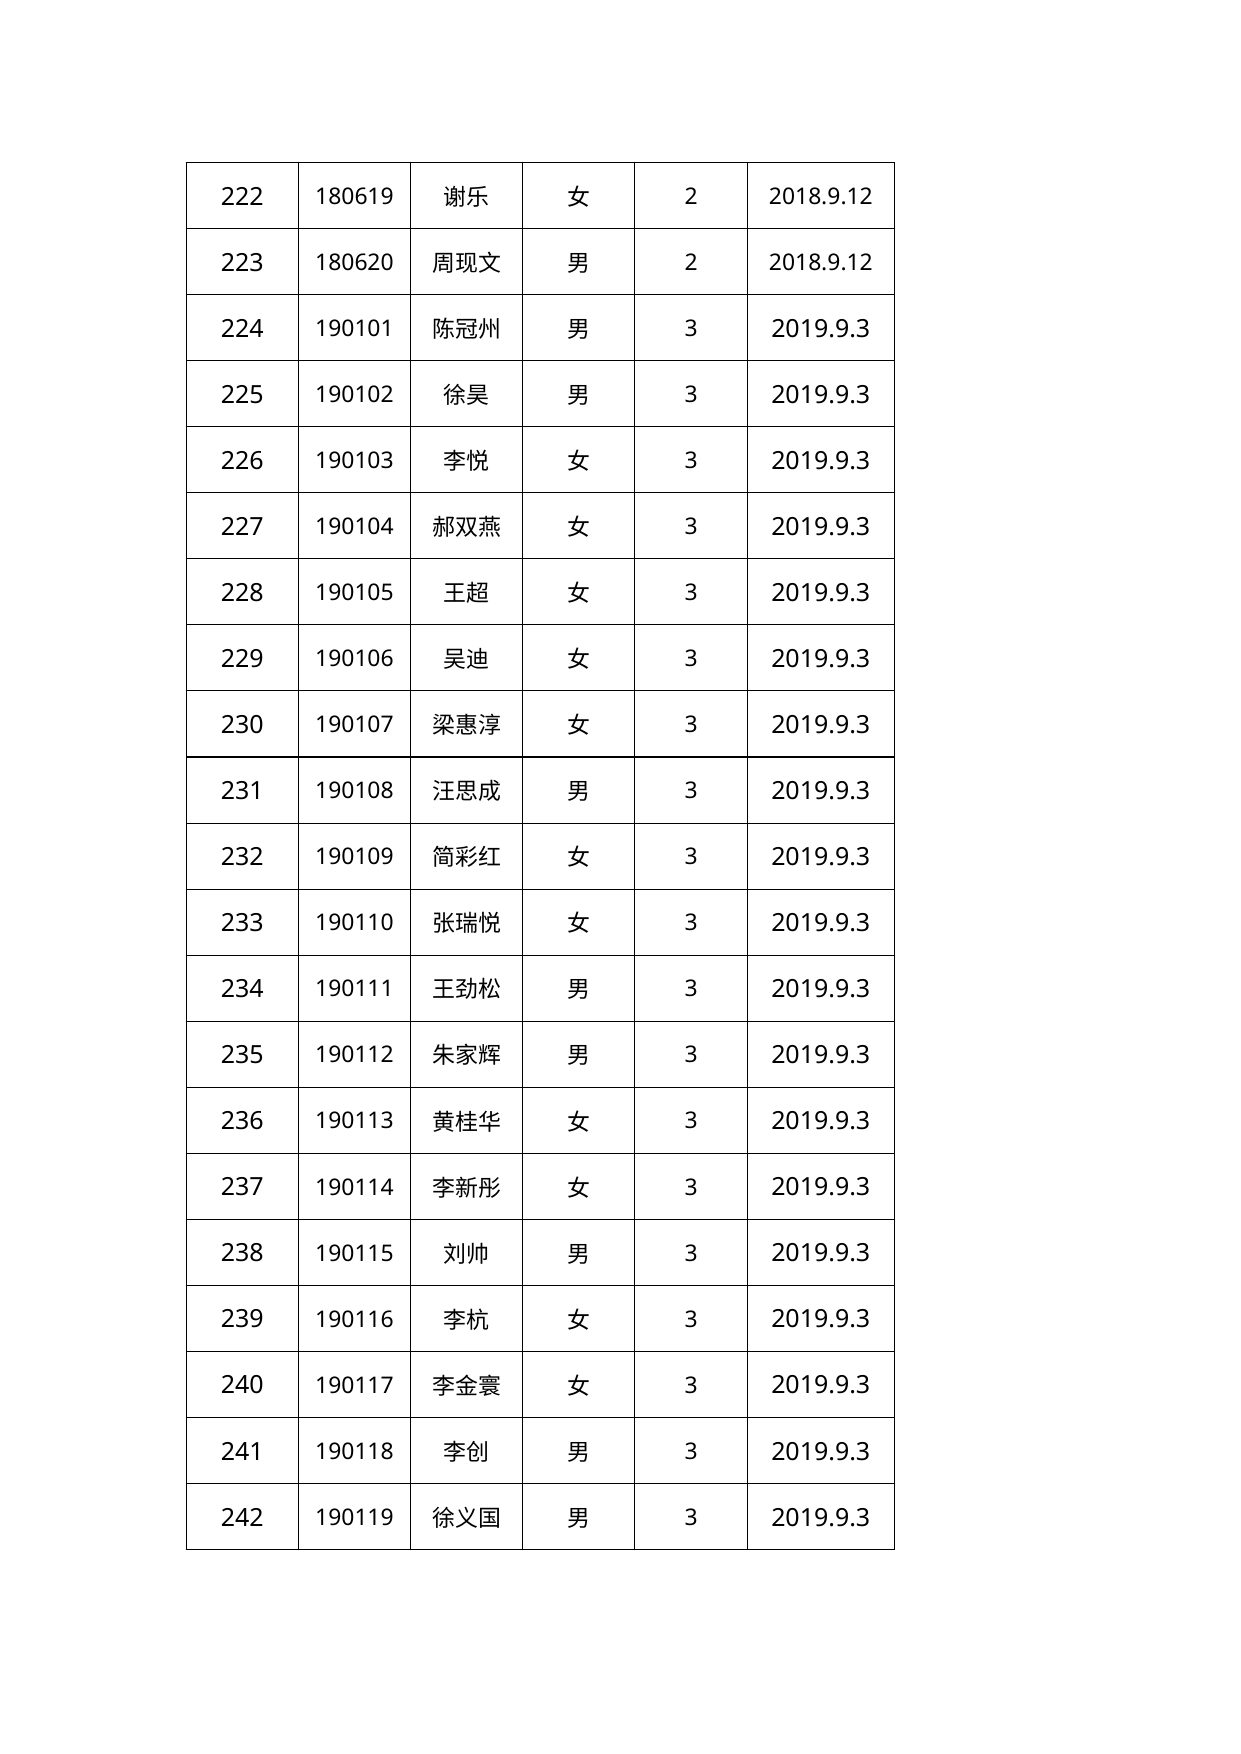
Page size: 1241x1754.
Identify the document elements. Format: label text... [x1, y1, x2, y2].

table_cell 234 [187, 956, 298, 1021]
table_cell 朱家辉 [411, 1022, 522, 1087]
table_cell 女 [523, 1154, 634, 1219]
table_cell 吴迪 [411, 625, 522, 690]
table_cell 226 [187, 427, 298, 492]
table_cell 2019.9.3 [748, 427, 894, 492]
table_cell 190110 [299, 890, 410, 954]
table_cell 男 [523, 1418, 634, 1483]
table_cell 女 [523, 691, 634, 756]
table_cell 190108 [299, 758, 410, 822]
table_cell 228 [187, 559, 298, 624]
table_cell 周现文 [411, 229, 522, 294]
table_cell 190114 [299, 1154, 410, 1219]
table_cell 190105 [299, 559, 410, 624]
table_cell 女 [523, 559, 634, 624]
table_cell 190119 [299, 1484, 410, 1549]
table_cell 190106 [299, 625, 410, 690]
table_cell 2019.9.3 [748, 361, 894, 426]
table_cell 190103 [299, 427, 410, 492]
table_cell 徐义国 [411, 1484, 522, 1549]
table_cell 3 [635, 1286, 747, 1351]
table_cell 190109 [299, 824, 410, 888]
table_cell 3 [635, 890, 747, 954]
table_cell 2019.9.3 [748, 295, 894, 360]
table_cell 3 [635, 1352, 747, 1417]
table_cell 2019.9.3 [748, 1352, 894, 1417]
table_cell 李悦 [411, 427, 522, 492]
table_cell 男 [523, 1022, 634, 1087]
table_cell 239 [187, 1286, 298, 1351]
table_cell 男 [523, 361, 634, 426]
table_cell 3 [635, 427, 747, 492]
table_cell 2 [635, 163, 747, 228]
table_cell 3 [635, 758, 747, 822]
table_cell 2019.9.3 [748, 890, 894, 954]
table_cell 190111 [299, 956, 410, 1021]
table_cell 王超 [411, 559, 522, 624]
table_cell 230 [187, 691, 298, 756]
table_cell 3 [635, 1154, 747, 1219]
table_cell 女 [523, 163, 634, 228]
table_cell 232 [187, 824, 298, 888]
table_cell 2019.9.3 [748, 691, 894, 756]
table_cell 180620 [299, 229, 410, 294]
table_cell 3 [635, 956, 747, 1021]
table_cell 男 [523, 295, 634, 360]
table_cell 张瑞悦 [411, 890, 522, 954]
table_cell 3 [635, 691, 747, 756]
table_cell 男 [523, 1220, 634, 1285]
table_cell 男 [523, 758, 634, 822]
table_cell 180619 [299, 163, 410, 228]
table_cell 235 [187, 1022, 298, 1087]
table_cell 女 [523, 1352, 634, 1417]
table_cell 徐昊 [411, 361, 522, 426]
table_cell 223 [187, 229, 298, 294]
table_cell 女 [523, 824, 634, 888]
table_cell 陈冠州 [411, 295, 522, 360]
table_cell 2019.9.3 [748, 1088, 894, 1153]
table_cell 3 [635, 361, 747, 426]
table_cell 225 [187, 361, 298, 426]
table_cell 190102 [299, 361, 410, 426]
table_cell 238 [187, 1220, 298, 1285]
table_cell 190116 [299, 1286, 410, 1351]
table_cell 227 [187, 493, 298, 558]
table_cell 2019.9.3 [748, 1484, 894, 1549]
table_cell 2019.9.3 [748, 1022, 894, 1087]
table_cell 男 [523, 1484, 634, 1549]
table_cell 190118 [299, 1418, 410, 1483]
table_cell 郝双燕 [411, 493, 522, 558]
table_cell 2019.9.3 [748, 956, 894, 1021]
table_cell 236 [187, 1088, 298, 1153]
table_cell 谢乐 [411, 163, 522, 228]
table_cell 190117 [299, 1352, 410, 1417]
table_cell 刘帅 [411, 1220, 522, 1285]
table_cell 2018.9.12 [748, 229, 894, 294]
table_cell 3 [635, 1484, 747, 1549]
table_cell 190104 [299, 493, 410, 558]
table_cell 李新彤 [411, 1154, 522, 1219]
table_cell 190113 [299, 1088, 410, 1153]
table_cell 229 [187, 625, 298, 690]
table_cell 224 [187, 295, 298, 360]
table_cell 3 [635, 1220, 747, 1285]
table_cell 男 [523, 956, 634, 1021]
table_cell 190107 [299, 691, 410, 756]
table_cell 男 [523, 229, 634, 294]
table_cell 222 [187, 163, 298, 228]
table_cell 233 [187, 890, 298, 954]
table_cell 2019.9.3 [748, 493, 894, 558]
table_cell 2019.9.3 [748, 1220, 894, 1285]
table_cell 190112 [299, 1022, 410, 1087]
table_cell 2019.9.3 [748, 1154, 894, 1219]
table_cell 3 [635, 1022, 747, 1087]
table_cell 240 [187, 1352, 298, 1417]
table_cell 李杭 [411, 1286, 522, 1351]
table_cell 3 [635, 824, 747, 888]
table_cell 2019.9.3 [748, 625, 894, 690]
table_cell 女 [523, 493, 634, 558]
table_cell 231 [187, 758, 298, 822]
table_cell 3 [635, 559, 747, 624]
table_cell 李创 [411, 1418, 522, 1483]
table_cell 汪思成 [411, 758, 522, 822]
table_cell 黄桂华 [411, 1088, 522, 1153]
table_cell 190115 [299, 1220, 410, 1285]
table_cell 3 [635, 625, 747, 690]
table_cell 女 [523, 890, 634, 954]
table_cell 2019.9.3 [748, 758, 894, 822]
table_cell 女 [523, 427, 634, 492]
table_cell 简彩红 [411, 824, 522, 888]
table_cell 190101 [299, 295, 410, 360]
table_cell 3 [635, 493, 747, 558]
table_cell 242 [187, 1484, 298, 1549]
table_cell 3 [635, 295, 747, 360]
table_cell 女 [523, 1088, 634, 1153]
table_cell 梁惠淳 [411, 691, 522, 756]
table_cell 王劲松 [411, 956, 522, 1021]
table_cell 女 [523, 625, 634, 690]
table_cell 3 [635, 1418, 747, 1483]
table_cell 2018.9.12 [748, 163, 894, 228]
table_cell 李金寰 [411, 1352, 522, 1417]
table_cell 241 [187, 1418, 298, 1483]
table_cell 女 [523, 1286, 634, 1351]
table_cell 2019.9.3 [748, 824, 894, 888]
table_cell 2 [635, 229, 747, 294]
table_cell 2019.9.3 [748, 559, 894, 624]
table_cell 3 [635, 1088, 747, 1153]
table_cell 237 [187, 1154, 298, 1219]
table_cell 2019.9.3 [748, 1286, 894, 1351]
table_cell 2019.9.3 [748, 1418, 894, 1483]
